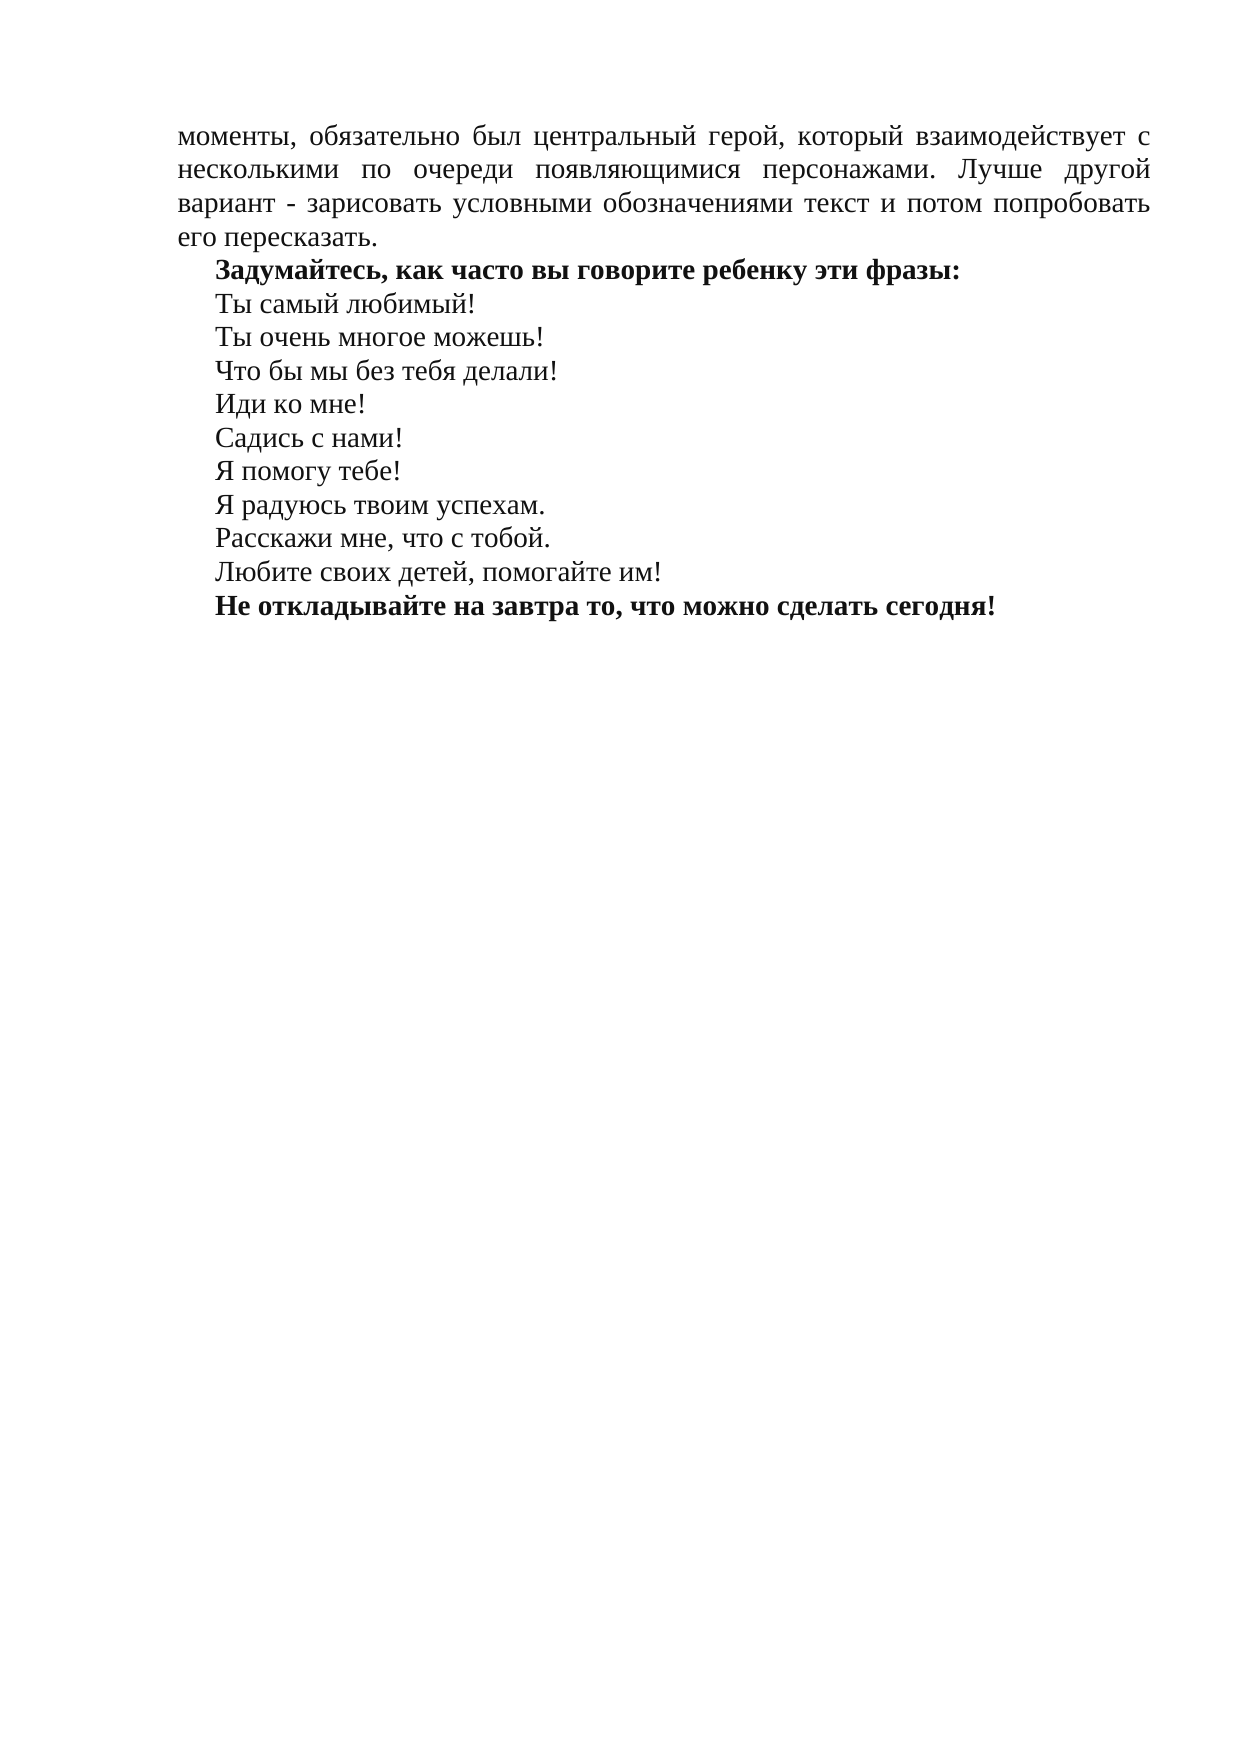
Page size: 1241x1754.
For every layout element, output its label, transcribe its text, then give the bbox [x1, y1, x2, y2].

text Задумайтесь, как часто вы говорите ребенку эти фразы: [177, 252, 1152, 286]
text Не откладывайте на завтра то, что можно сделать сегодня! [177, 588, 1152, 621]
text Любите своих детей, помогайте им! [177, 554, 1152, 588]
text Расскажи мне, что с тобой. [177, 521, 1152, 554]
text Ты самый любимый! [177, 286, 1152, 319]
text Ты очень многое можешь! [177, 319, 1152, 353]
text Что бы мы без тебя делали! [177, 353, 1152, 386]
text Я радуюсь твоим успехам. [177, 487, 1152, 521]
text Иди ко мне! [177, 386, 1152, 420]
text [177, 118, 1152, 252]
text Садись с нами! [177, 420, 1152, 453]
text Я помогу тебе! [177, 453, 1152, 487]
